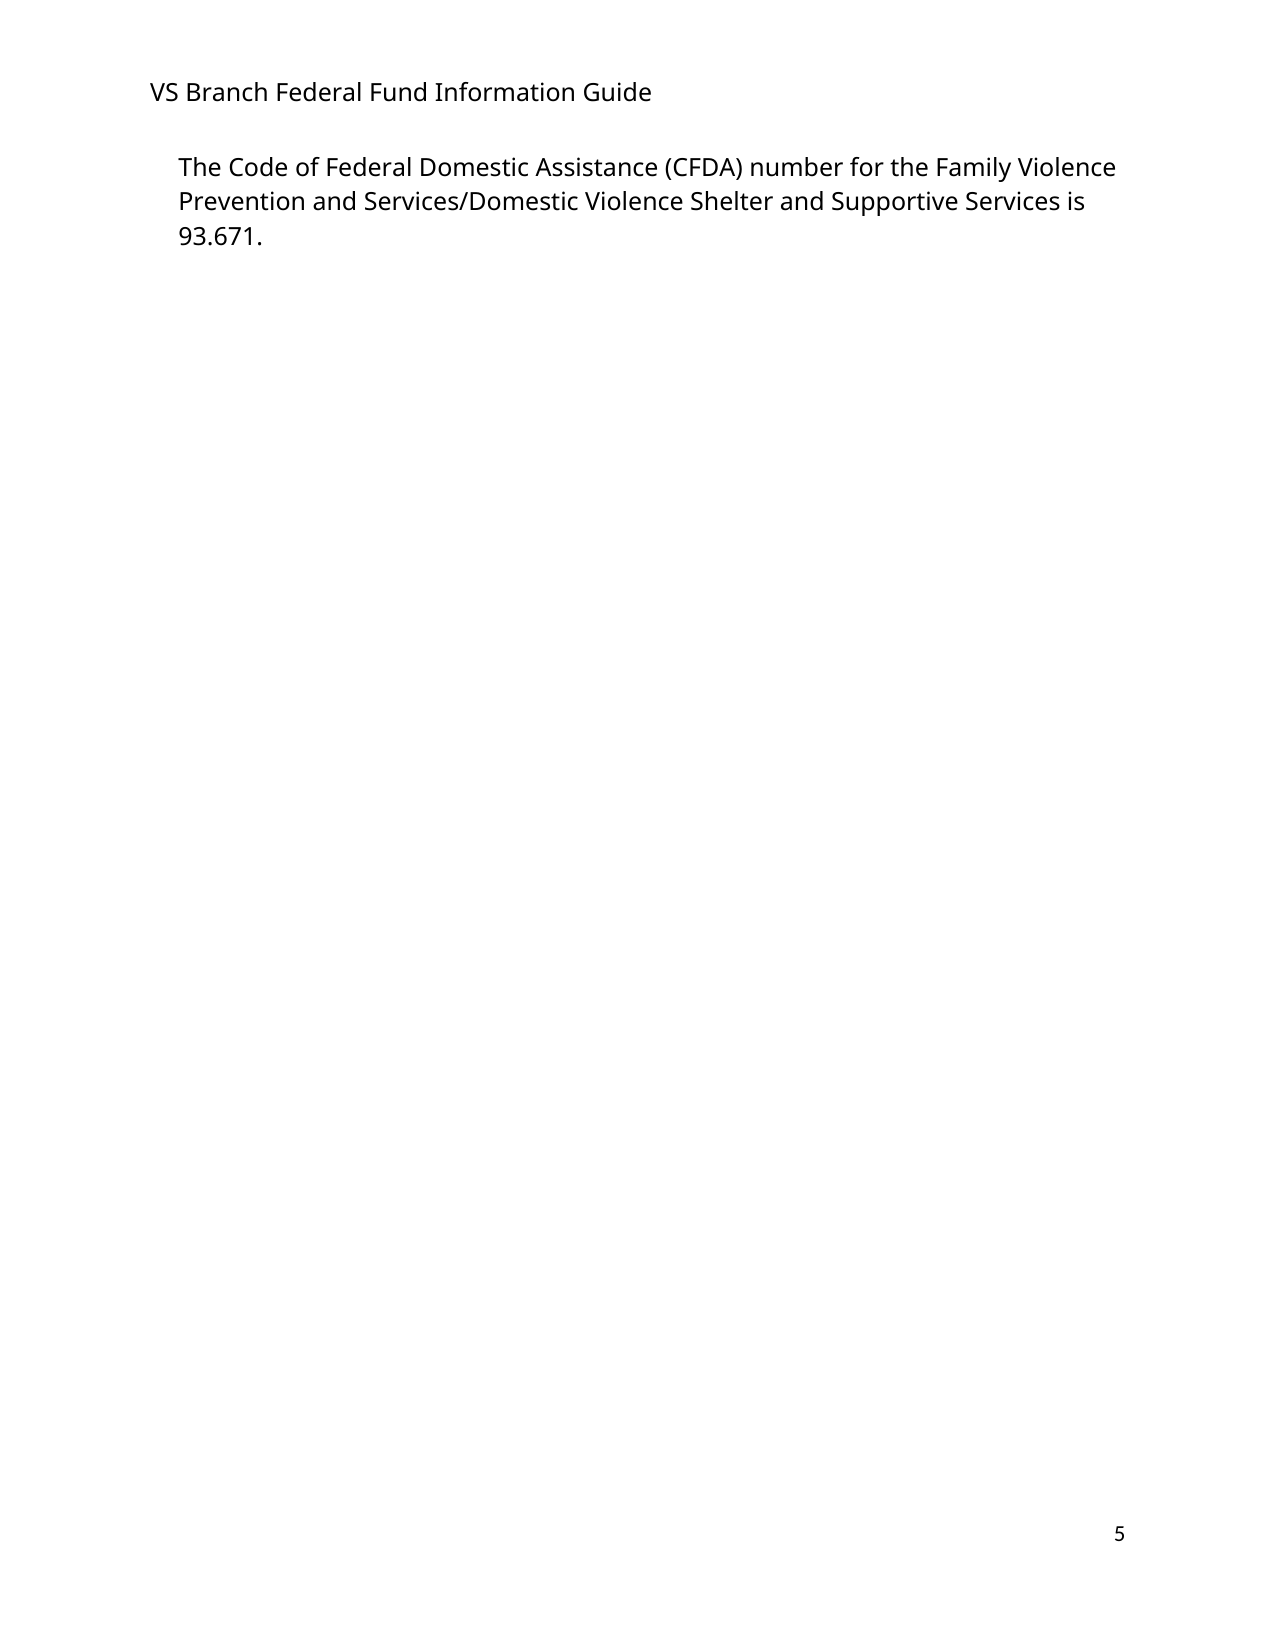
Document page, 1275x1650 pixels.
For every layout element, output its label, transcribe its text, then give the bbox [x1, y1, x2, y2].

list The Code of Federal Domestic Assistance (CFDA) number for the Family Violence Prevention and Services/Domestic Violence Shelter and Supportive Services is 93.671. [178, 150, 1125, 252]
